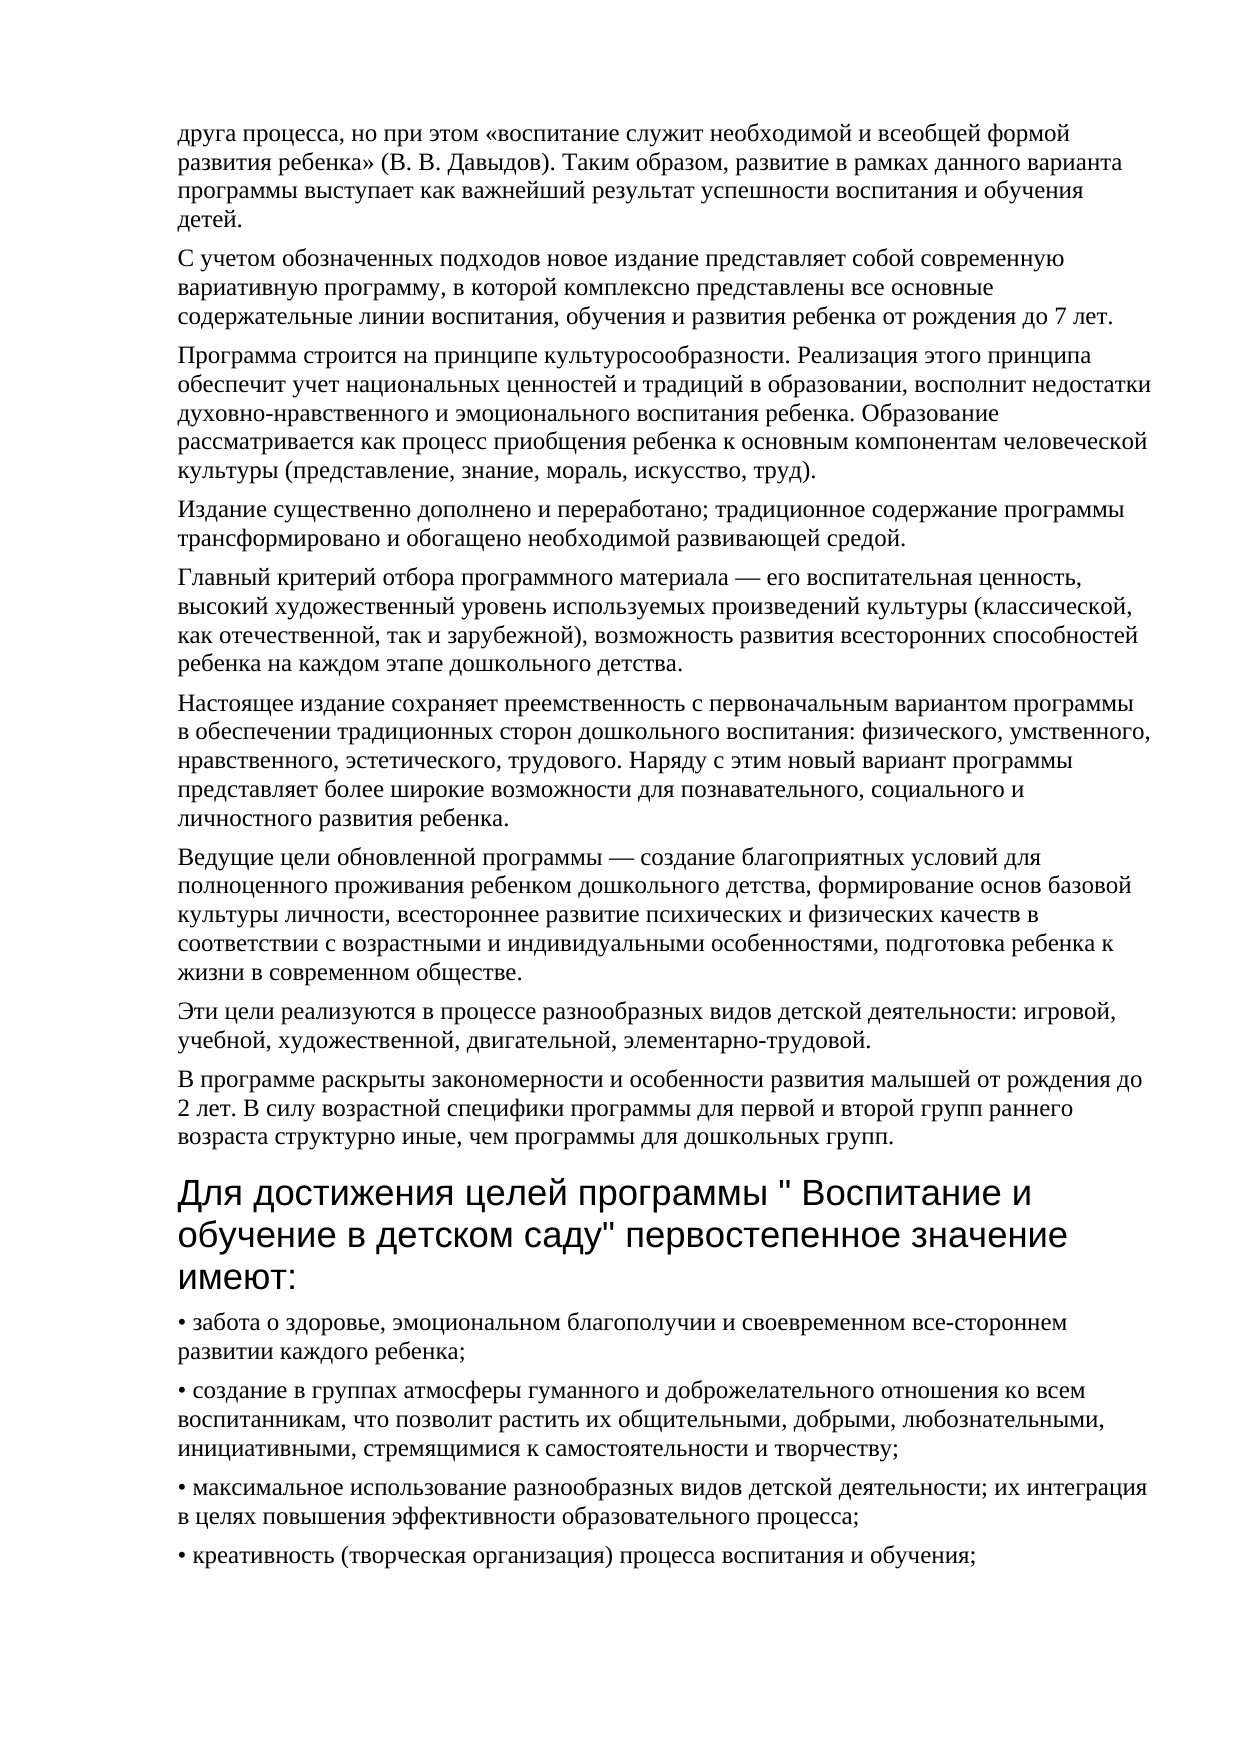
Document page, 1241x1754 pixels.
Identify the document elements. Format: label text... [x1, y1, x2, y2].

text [177, 118, 1152, 233]
text • максимальное использование разнообразных видов детской деятельности; их интеграция в целях повышения эффективности образовательного процесса; [177, 1472, 1152, 1529]
text С учетом обозначенных подходов новое издание представляет собой современную вариативную программу, в которой комплексно представлены все основные содержательные линии воспитания, обучения и развития ребенка от рождения до 7 лет. [177, 243, 1152, 330]
text • забота о здоровье, эмоциональном благополучии и своевременном все-стороннем развитии каждого ребенка; [177, 1307, 1152, 1365]
text • креативность (творческая организация) процесса воспитания и обучения; [177, 1540, 1152, 1569]
text Для достижения целей программы " Воспитание и обучение в детском саду" первостепенное значение имеют: [177, 1171, 1152, 1297]
text Главный критерий отбора программного материала — его воспитательная ценность, высокий художественный уровень используемых произведений культуры (классической, как отечественной, так и зарубежной), возможность развития всесторонних способностей ребенка на каждом этапе дошкольного детства. [177, 562, 1152, 677]
text Программа строится на принципе культуросообразности. Реализация этого принципа обеспечит учет национальных ценностей и традиций в образовании, восполнит недостатки духовно-нравственного и эмоционального воспитания ребенка. Образование рассматривается как процесс приобщения ребенка к основным компонентам человеческой культуры (представление, знание, мораль, искусство, труд). [177, 340, 1152, 484]
text Эти цели реализуются в процессе разнообразных видов детской деятельности: игровой, учебной, художественной, двигательной, элементарно-трудовой. [177, 996, 1152, 1053]
text Настоящее издание сохраняет преемственность с первоначальным вариантом программы в обеспечении традиционных сторон дошкольного воспитания: физического, умственного, нравственного, эстетического, трудового. Наряду с этим новый вариант программы представляет более широкие возможности для познавательного, социального и личностного развития ребенка. [177, 688, 1152, 831]
text • создание в группах атмосферы гуманного и доброжелательного отношения ко всем воспитанникам, что позволит растить их общительными, добрыми, любознательными, инициативными, стремящимися к самостоятельности и творчеству; [177, 1375, 1152, 1462]
text В программе раскрыты закономерности и особенности развития малышей от рождения до 2 лет. В силу возрастной специфики программы для первой и второй групп раннего возраста структурно иные, чем программы для дошкольных групп. [177, 1064, 1152, 1150]
text Издание существенно дополнено и переработано; традиционное содержание программы трансформировано и обогащено необходимой развивающей средой. [177, 494, 1152, 552]
text Ведущие цели обновленной программы — создание благоприятных условий для полноценного проживания ребенком дошкольного детства, формирование основ базовой культуры личности, всестороннее развитие психических и физических качеств в соответствии с возрастными и индивидуальными особенностями, подготовка ребенка к жизни в современном обществе. [177, 842, 1152, 986]
